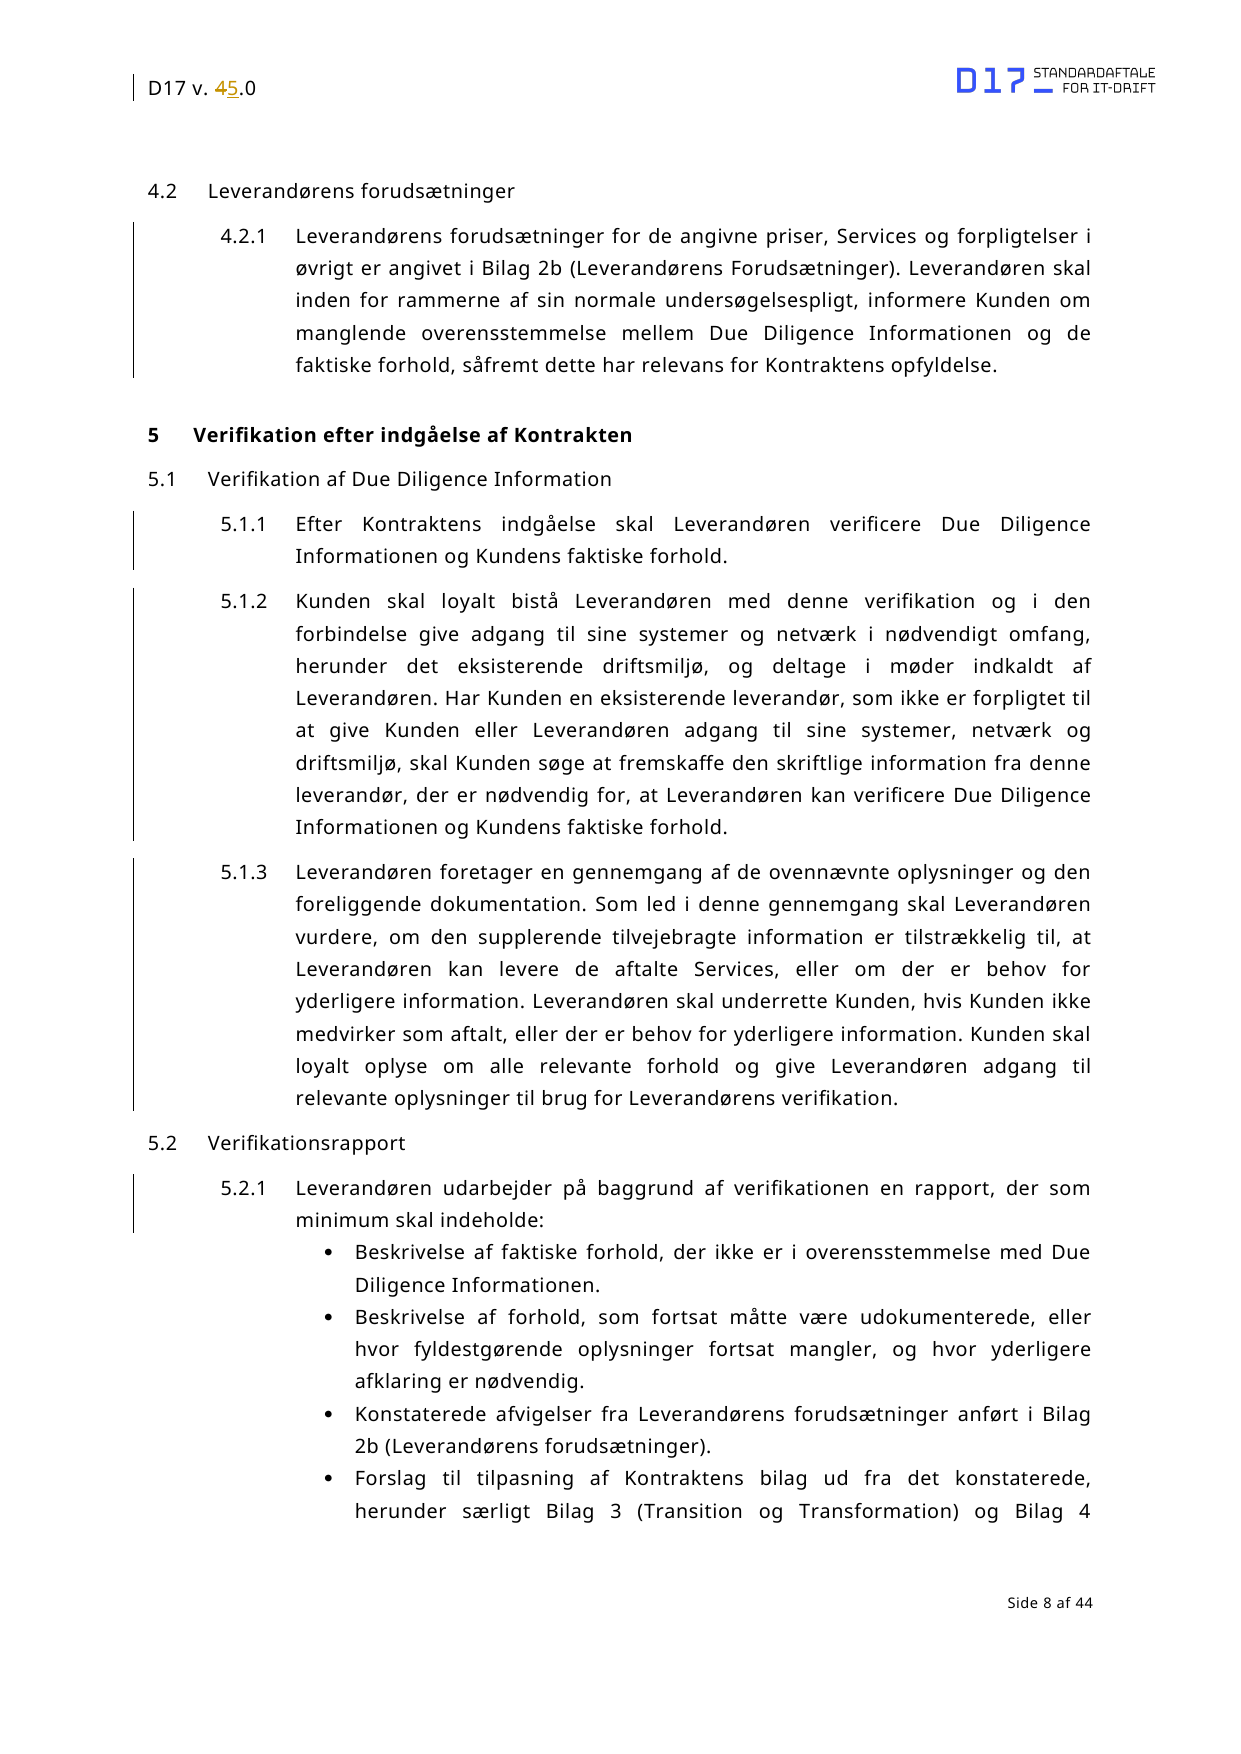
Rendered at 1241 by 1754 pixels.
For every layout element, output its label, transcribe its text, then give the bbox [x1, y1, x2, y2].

subtitle Leverandørens forudsætninger [148, 177, 1092, 204]
subtitle Verifikationsrapport [148, 1129, 1092, 1156]
subtitle Kunden skal loyalt bistå Leverandøren med denne verifikation og i den forbindelse give adgang til sine systemer og netværk i nødvendigt omfang, herunder det eksisterende driftsmiljø, og deltage i møder indkaldt af Leverandøren. Har Kunden en eksisterende leverandør, som ikke er forpligtet til at give Kunden eller Leverandøren adgang til sine systemer, netværk og driftsmiljø, skal Kunden søge at fremskaffe den skriftlige information fra denne leverandør, der er nødvendig for, at Leverandøren kan verificere Due Diligence Informationen og Kundens faktiske forhold. [220, 588, 1092, 841]
picture [953, 59, 1164, 100]
subtitle Efter Kontraktens indgåelse skal Leverandøren verificere Due Diligence Informationen og Kundens faktiske forhold. [220, 511, 1092, 570]
list Beskrivelse af forhold, som fortsat måtte være udokumenterede, eller hvor fyldestgørende oplysninger fortsat mangler, og hvor yderligere afklaring er nødvendig. [325, 1303, 1092, 1395]
subtitle Leverandøren foretager en gennemgang af de ovennævnte oplysninger og den foreliggende dokumentation. Som led i denne gennemgang skal Leverandøren vurdere, om den supplerende tilvejebragte information er tilstrækkelig til, at Leverandøren kan levere de aftalte Services, eller om der er behov for yderligere information. Leverandøren skal underrette Kunden, hvis Kunden ikke medvirker som aftalt, eller der er behov for yderligere information. Kunden skal loyalt oplyse om alle relevante forhold og give Leverandøren adgang til relevante oplysninger til brug for Leverandørens verifikation. [220, 858, 1092, 1111]
list Konstaterede afvigelser fra Leverandørens forudsætninger anført i Bilag 2b (Leverandørens forudsætninger). [325, 1400, 1092, 1459]
subtitle Verifikation efter indgåelse af Kontrakten [148, 421, 1092, 448]
subtitle Leverandøren udarbejder på baggrund af verifikationen en rapport, der som minimum skal indeholde: [220, 1174, 1092, 1233]
subtitle Verifikation af Due Diligence Information [148, 466, 1092, 493]
subtitle Leverandørens forudsætninger for de angivne priser, Services og forpligtelser i øvrigt er angivet i Bilag 2b (Leverandørens Forudsætninger). Leverandøren skal inden for rammerne af sin normale undersøgelsespligt, informere Kunden om manglende overensstemmelse mellem Due Diligence Informationen og de faktiske forhold, såfremt dette har relevans for Kontraktens opfyldelse. [220, 222, 1092, 378]
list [325, 1465, 1092, 1524]
list Beskrivelse af faktiske forhold, der ikke er i overensstemmelse med Due Diligence Informationen. [325, 1239, 1092, 1298]
